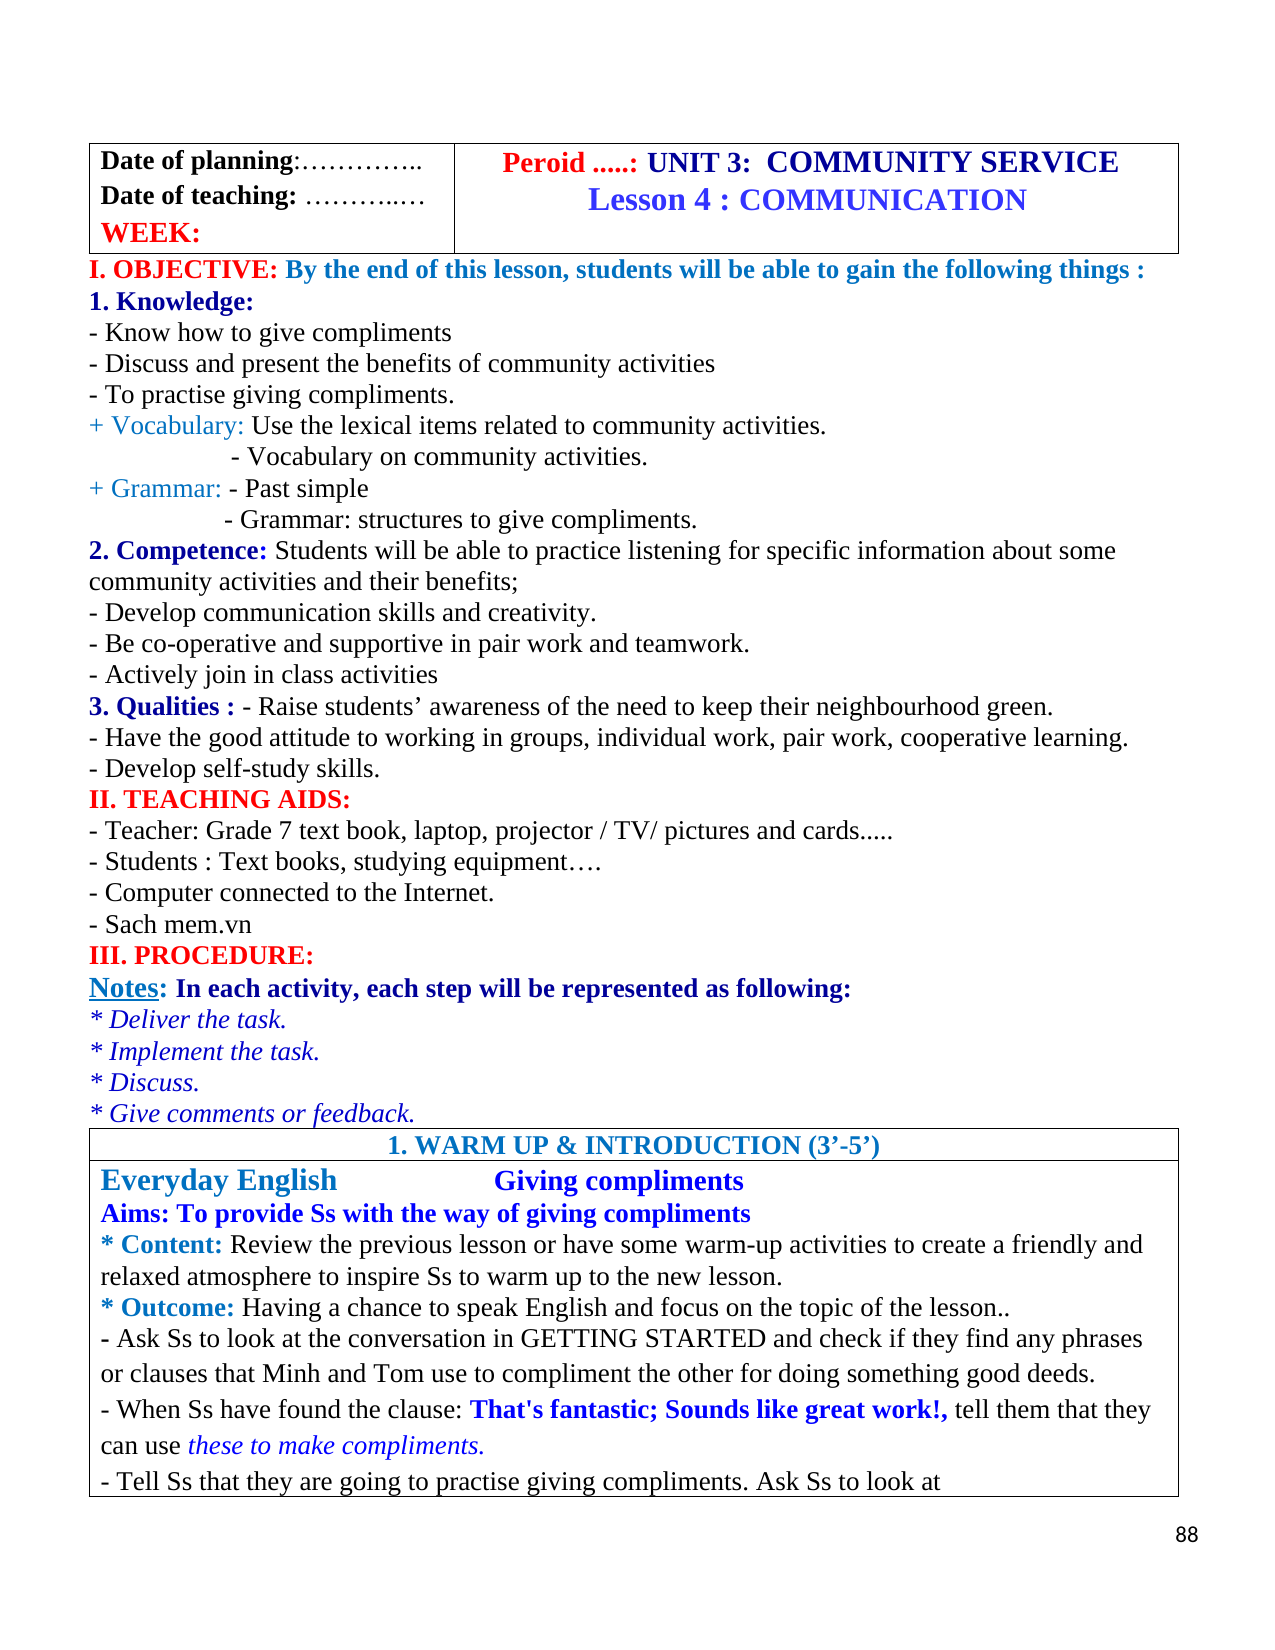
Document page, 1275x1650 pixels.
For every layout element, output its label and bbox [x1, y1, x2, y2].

table_cell [78, 143, 1181, 1497]
